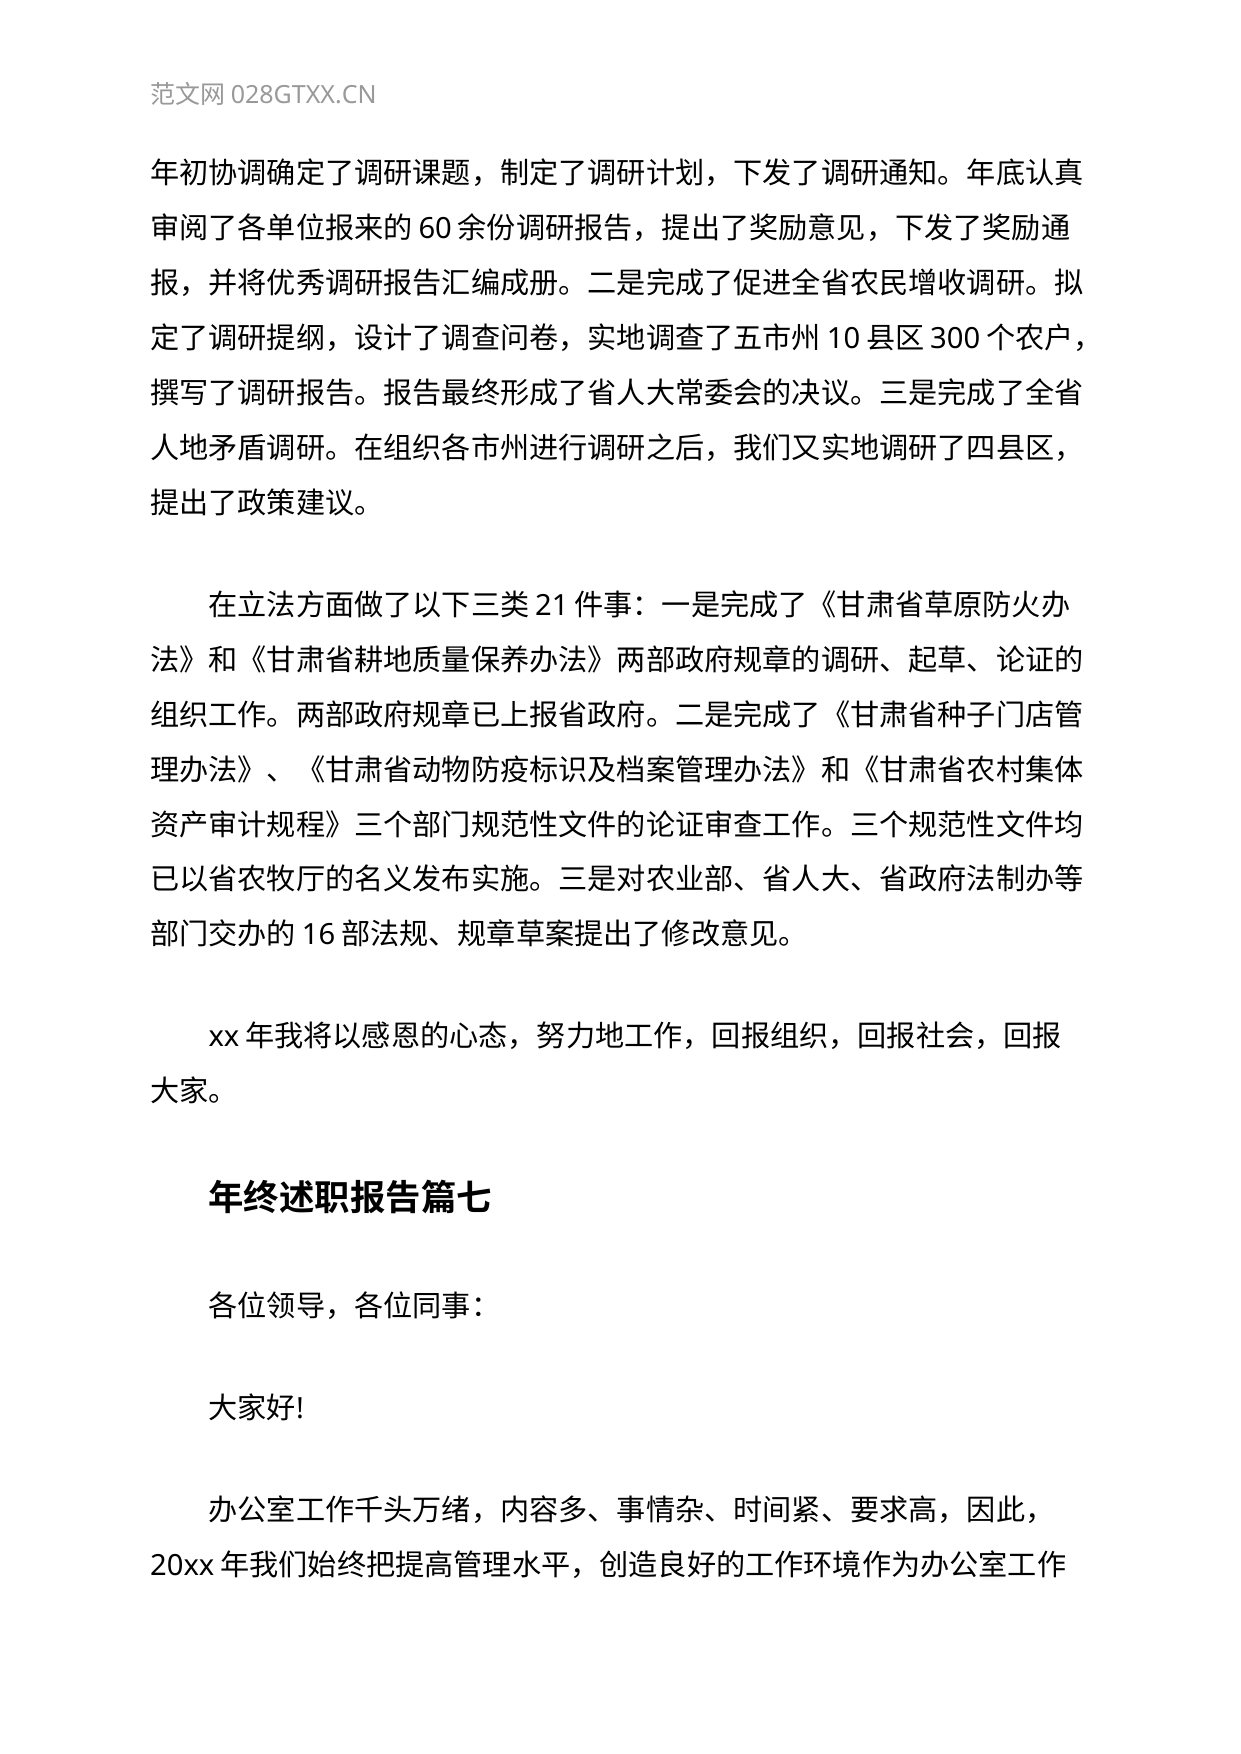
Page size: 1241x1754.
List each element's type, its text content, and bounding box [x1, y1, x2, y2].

text xx年我将以感恩的心态，努力地工作，回报组织，回报社会，回报大家。 [150, 1013, 1090, 1110]
text 年终述职报告篇七 [150, 1169, 1090, 1221]
text 在立法方面做了以下三类21件事：一是完成了《甘肃省草原防火办法》和《甘肃省耕地质量保养办法》两部政府规章的调研、起草、论证的组织工作。两部政府规章已上报省政府。二是完成了《甘肃省种子门店管理办法》、《甘肃省动物防疫标识及档案管理办法》和《甘肃省农村集体资产审计规程》三个部门规范性文件的论证审查工作。三个规范性文件均已以省农牧厅的名义发布实施。三是对农业部、省人大、省政府法制办等部门交办的16部法规、规章草案提出了修改意见。 [150, 581, 1090, 953]
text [150, 150, 1090, 522]
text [150, 1487, 1090, 1584]
text 各位领导，各位同事： [150, 1283, 1090, 1325]
text 大家好! [150, 1385, 1090, 1427]
